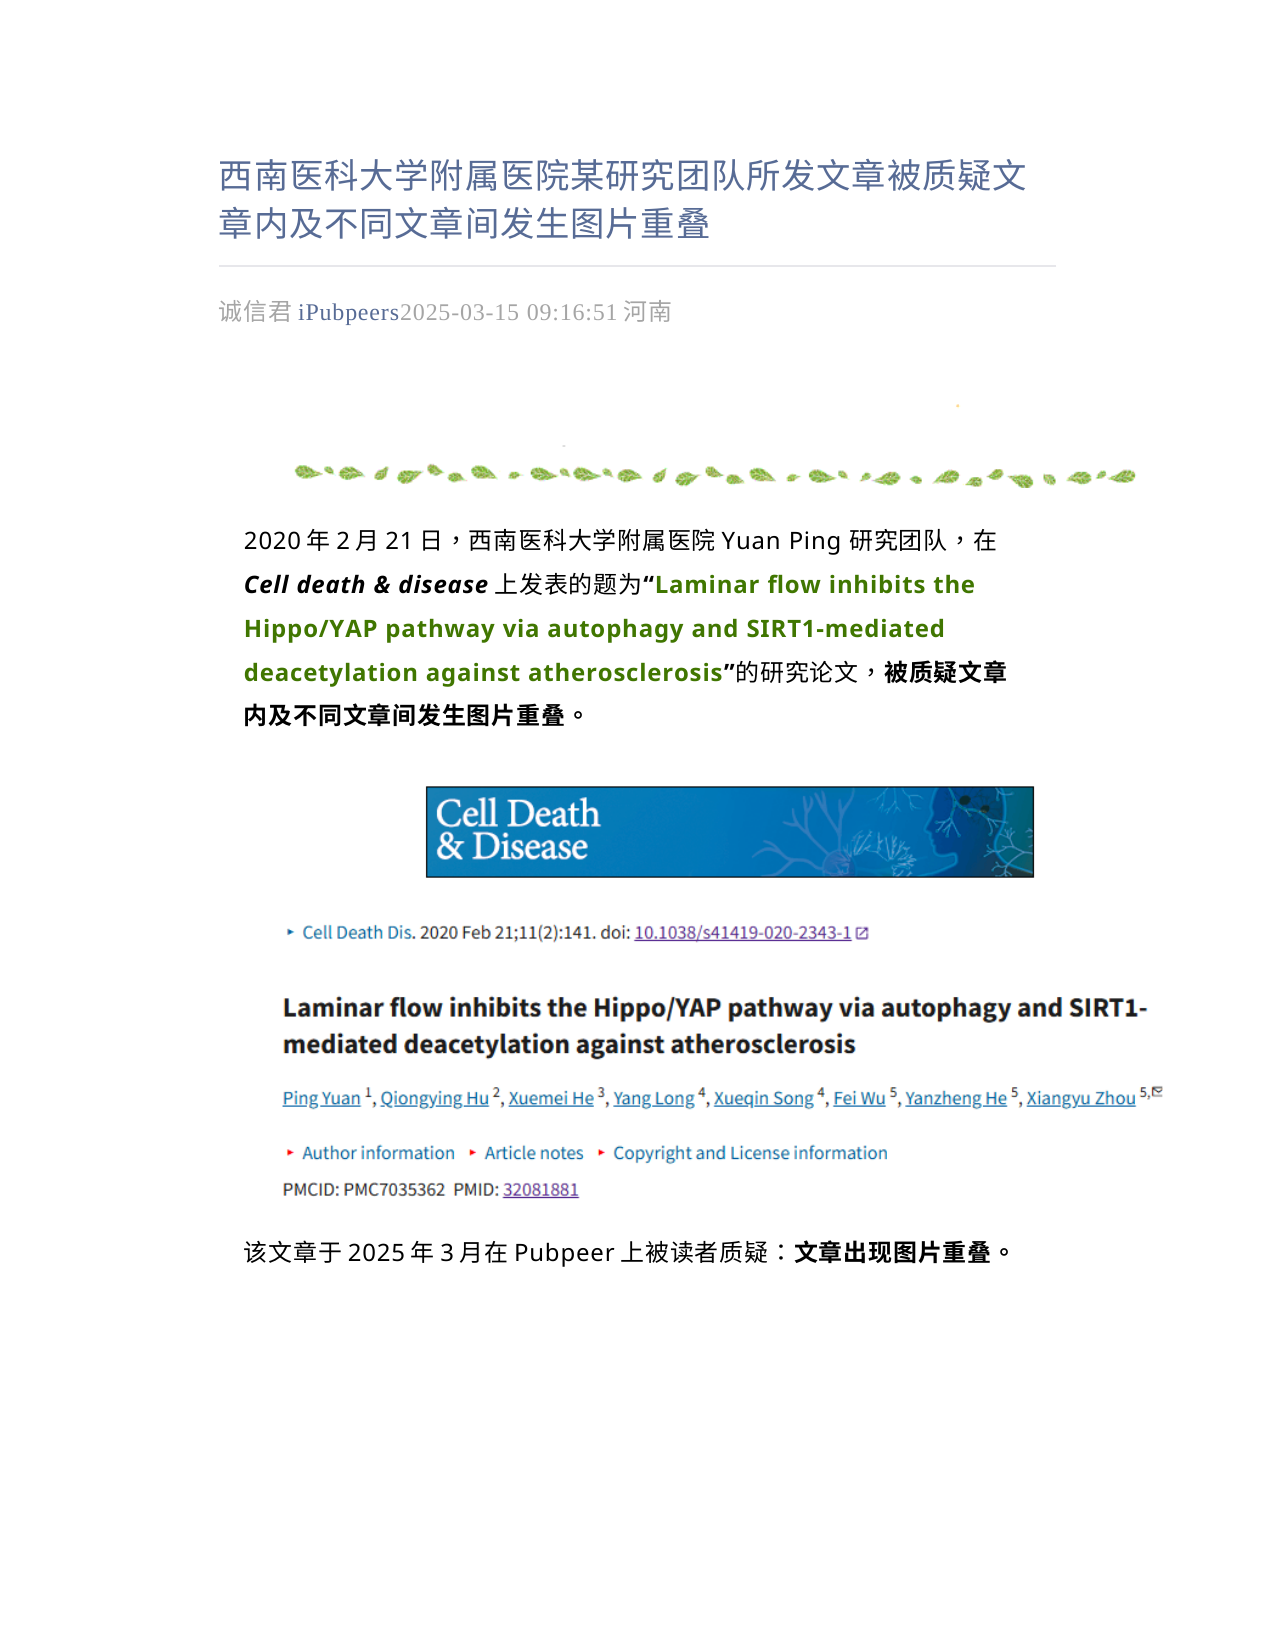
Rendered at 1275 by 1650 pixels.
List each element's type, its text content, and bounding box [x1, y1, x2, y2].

picture [262, 756, 1163, 1225]
picture [262, 342, 1163, 488]
title 西南医科大学附属医院某研究团队所发文章被质疑文章内及不同文章间发生图片重叠 [219, 150, 1056, 265]
text 该文章于2025年3月在Pubpeer上被读者质疑：文章出现图片重叠。 [244, 1224, 1031, 1268]
text 2020年2月21日，西南医科大学附属医院Yuan Ping 研究团队，在Cell death & disease上发表的题为“Laminar flow inhibits the Hippo/YAP pathway via autophagy and SIRT1-mediated deacetylation against atherosclerosis”的研究论文，被质疑文章内及不同文章间发生图片重叠。 [244, 513, 1031, 732]
list 诚信君iPubpeers2025-03-15 09:16:51河南 [219, 287, 1056, 327]
